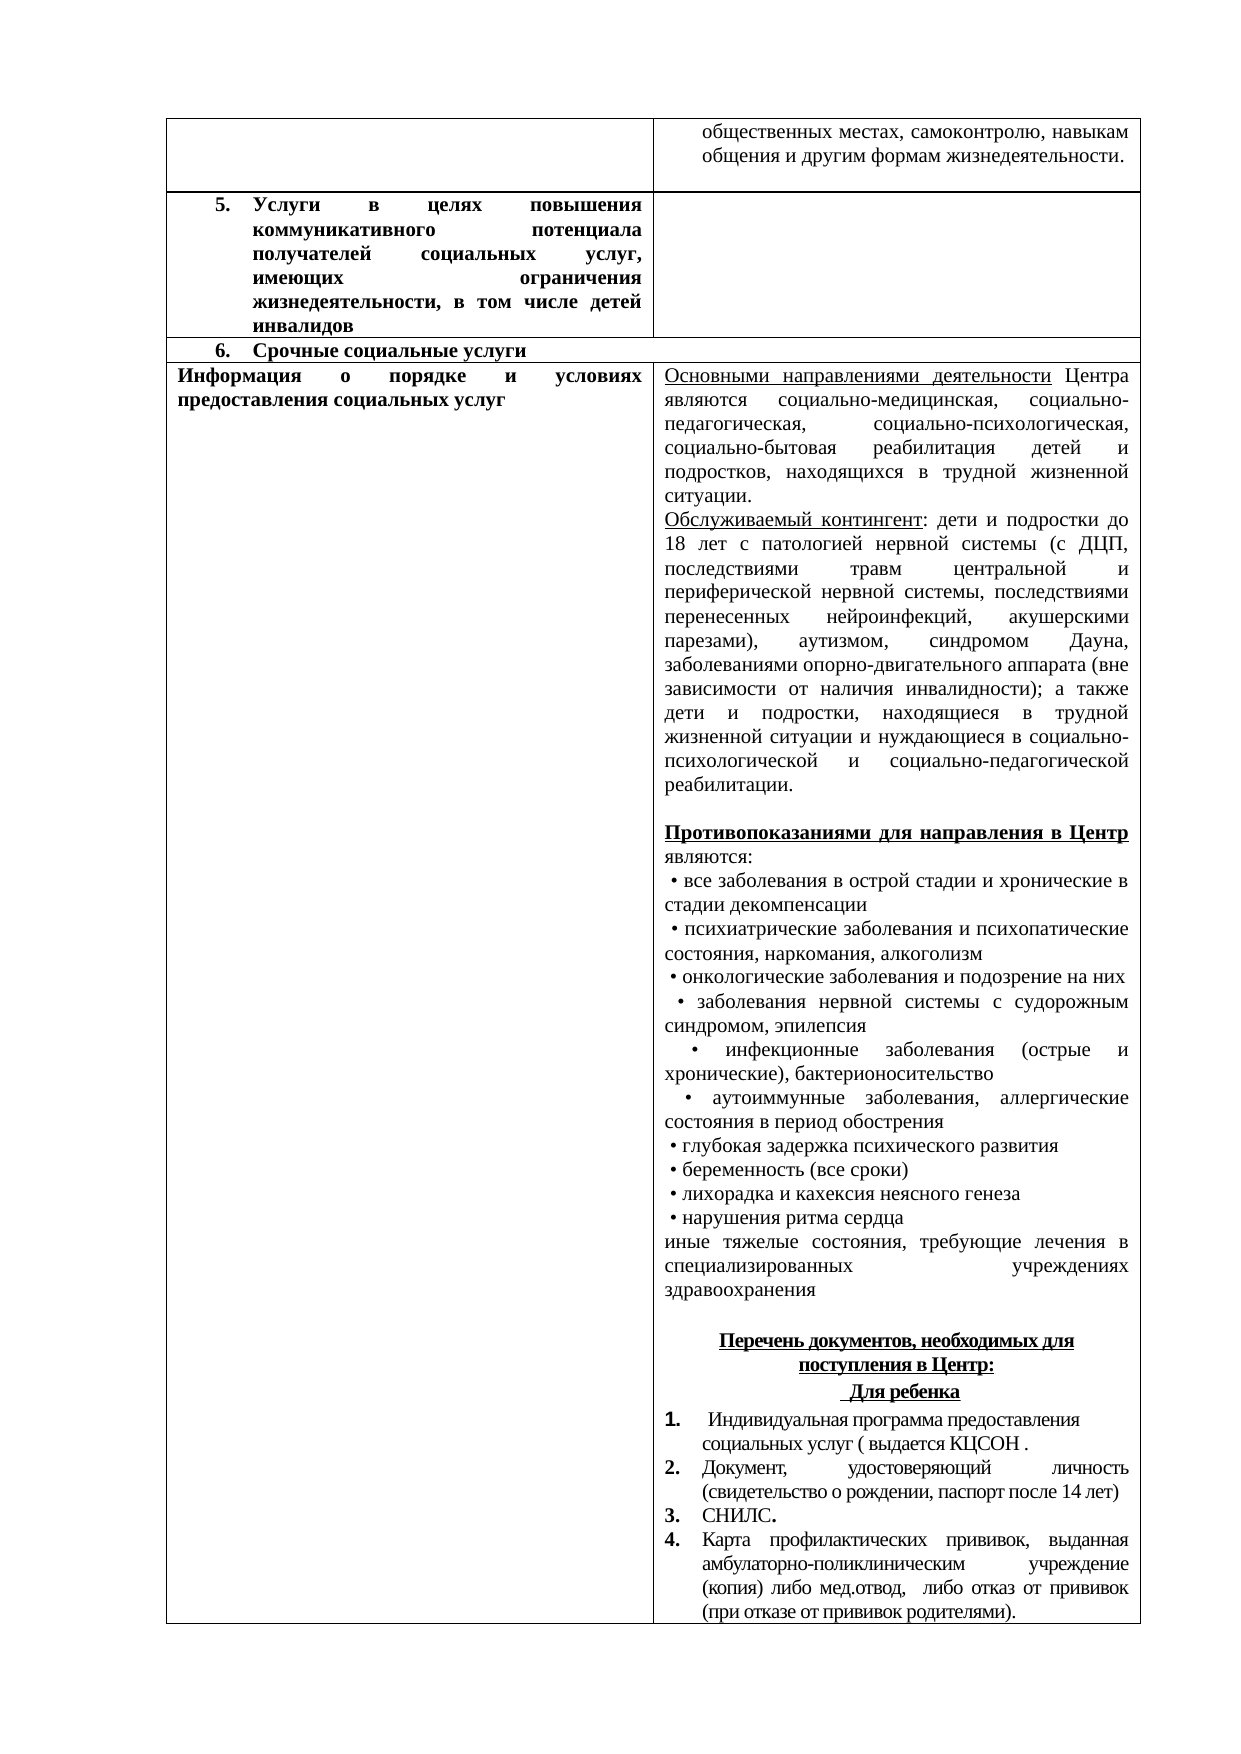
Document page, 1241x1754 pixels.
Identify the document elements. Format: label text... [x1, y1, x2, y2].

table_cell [167, 363, 653, 1623]
table_cell [654, 193, 1140, 337]
table_cell Срочные социальные услуги [167, 338, 1140, 362]
table_cell Услуги в целях повышения коммуникативного потенциала получателей социальных услуг, имеющих ограничения жизнедеятельности, в том числе детей инвалидов [167, 193, 653, 337]
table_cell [654, 119, 1140, 191]
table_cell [167, 119, 653, 191]
